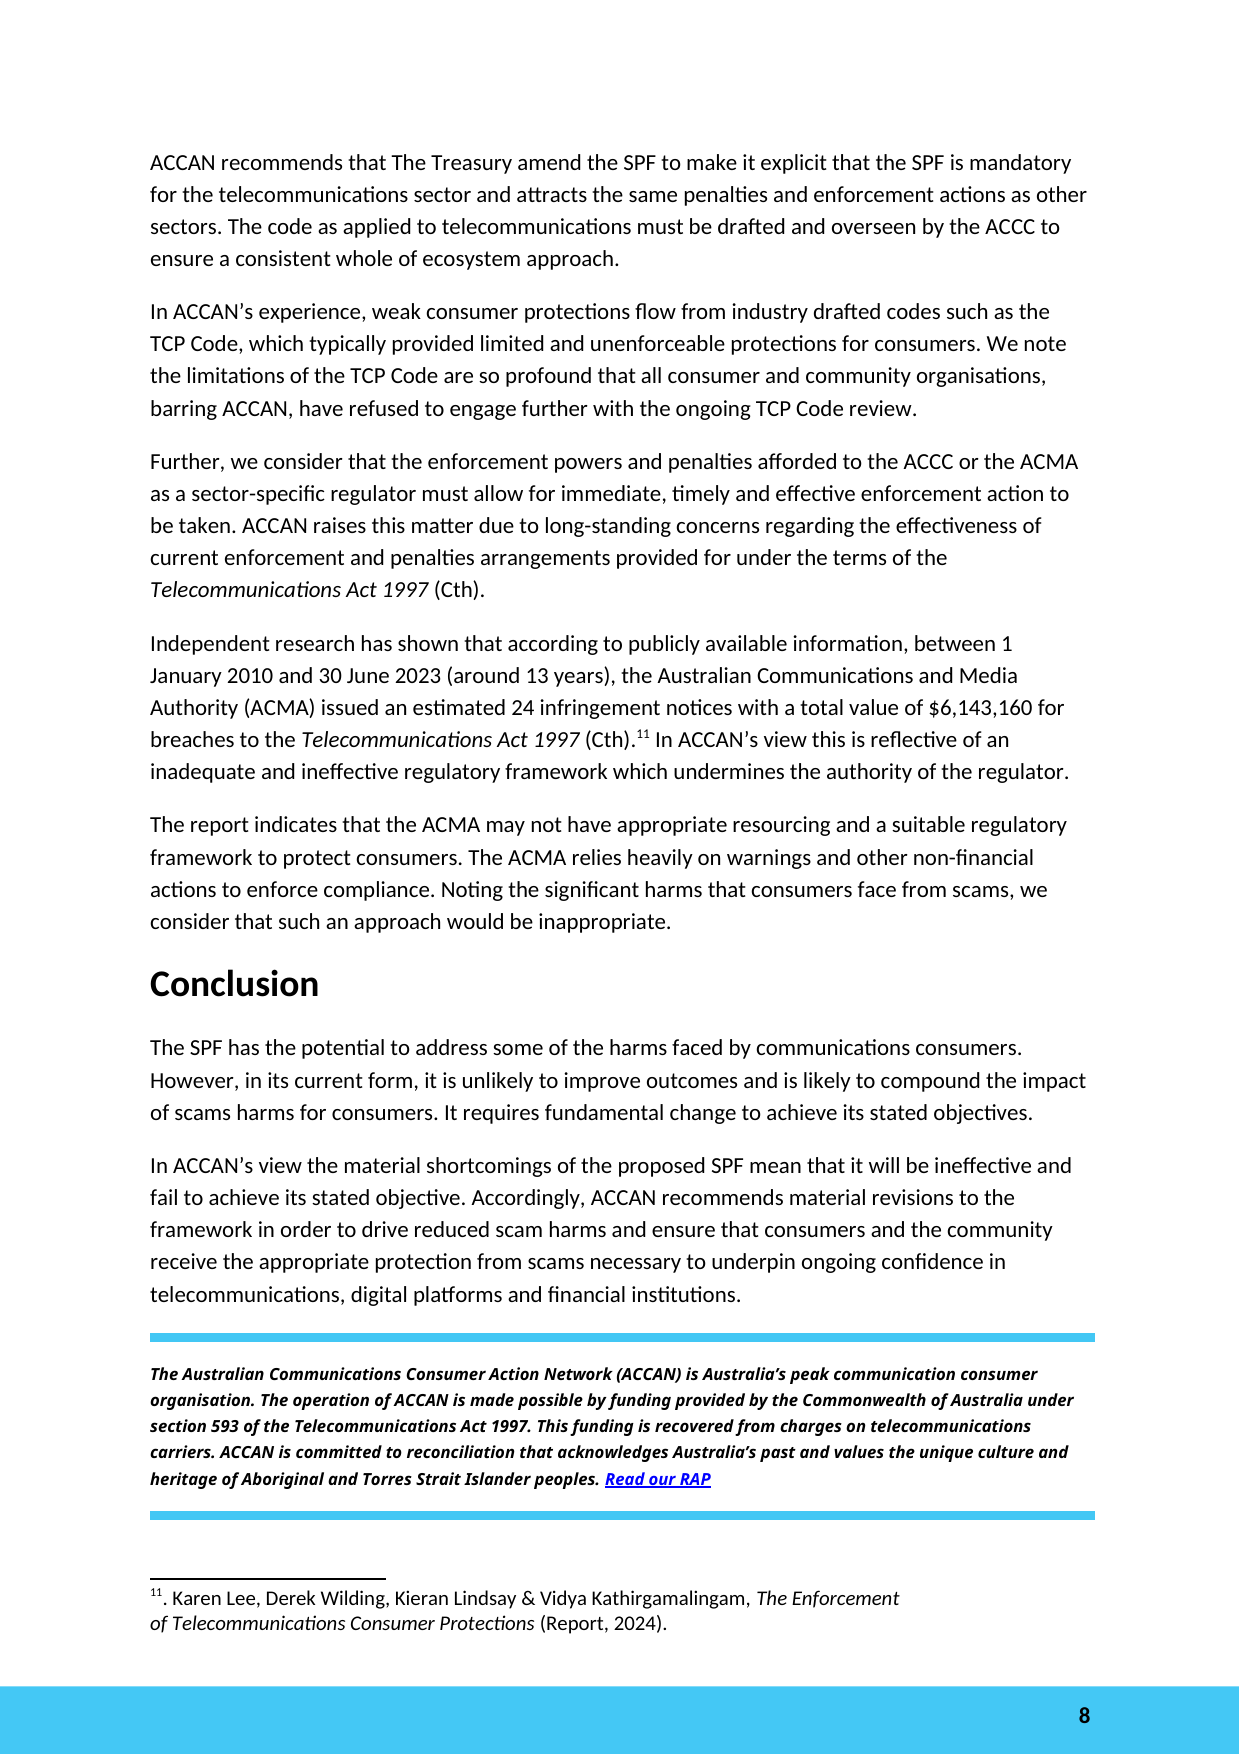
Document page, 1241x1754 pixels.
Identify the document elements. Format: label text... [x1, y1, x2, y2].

text Further, we consider that the enforcement powers and penalties afforded to the ACCC or the ACMA as a sector-specific regulator must allow for immediate, timely and effective enforcement action to be taken. ACCAN raises this matter due to long-standing concerns regarding the effectiveness of current enforcement and penalties arrangements provided for under the terms of the Telecommunications Act 1997 (Cth). [150, 447, 1090, 604]
text In ACCAN’s view the material shortcomings of the proposed SPF mean that it will be ineffective and fail to achieve its stated objective. Accordingly, ACCAN recommends material revisions to the framework in order to drive reduced scam harms and ensure that consumers and the community receive the appropriate protection from scams necessary to underpin ongoing confidence in telecommunications, digital platforms and financial institutions. [150, 1151, 1090, 1308]
text The Australian Communications Consumer Action Network (ACCAN) is Australia’s peak communication consumer organisation. The operation of ACCAN is made possible by funding provided by the Commonwealth of Australia under section 593 of the Telecommunications Act 1997. This funding is recovered from charges on telecommunications carriers. ACCAN is committed to reconciliation that acknowledges Australia’s past and values the unique culture and heritage of Aboriginal and Torres Strait Islander peoples. Read our RAP [150, 1342, 1095, 1511]
text ACCAN recommends that The Treasury amend the SPF to make it explicit that the SPF is mandatory for the telecommunications sector and attracts the same penalties and enforcement actions as other sectors. The code as applied to telecommunications must be drafted and overseen by the ACCC to ensure a consistent whole of ecosystem approach. [150, 148, 1090, 272]
text The SPF has the potential to address some of the harms faced by communications consumers. However, in its current form, it is unlikely to improve outcomes and is likely to compound the impact of scams harms for consumers. It requires fundamental change to achieve its stated objectives. [150, 1033, 1090, 1126]
text The report indicates that the ACMA may not have appropriate resourcing and a suitable regulatory framework to protect consumers. The ACMA relies heavily on warnings and other non-financial actions to enforce compliance. Noting the significant harms that consumers face from scams, we consider that such an approach would be inappropriate. [150, 810, 1090, 935]
text In ACCAN’s experience, weak consumer protections flow from industry drafted codes such as the TCP Code, which typically provided limited and unenforceable protections for consumers. We note the limitations of the TCP Code are so profound that all consumer and community organisations, barring ACCAN, have refused to engage further with the ongoing TCP Code review. [150, 297, 1090, 422]
text Independent research has shown that according to publicly available information, between 1 January 2010 and 30 June 2023 (around 13 years), the Australian Communications and Media Authority (ACMA) issued an estimated 24 infringement notices with a total value of $6,143,160 for breaches to the Telecommunications Act 1997 (Cth). In ACCAN’s view this is reflective of an inadequate and ineffective regulatory framework which undermines the authority of the regulator. [150, 629, 1090, 785]
subtitle Conclusion [150, 960, 1090, 1006]
